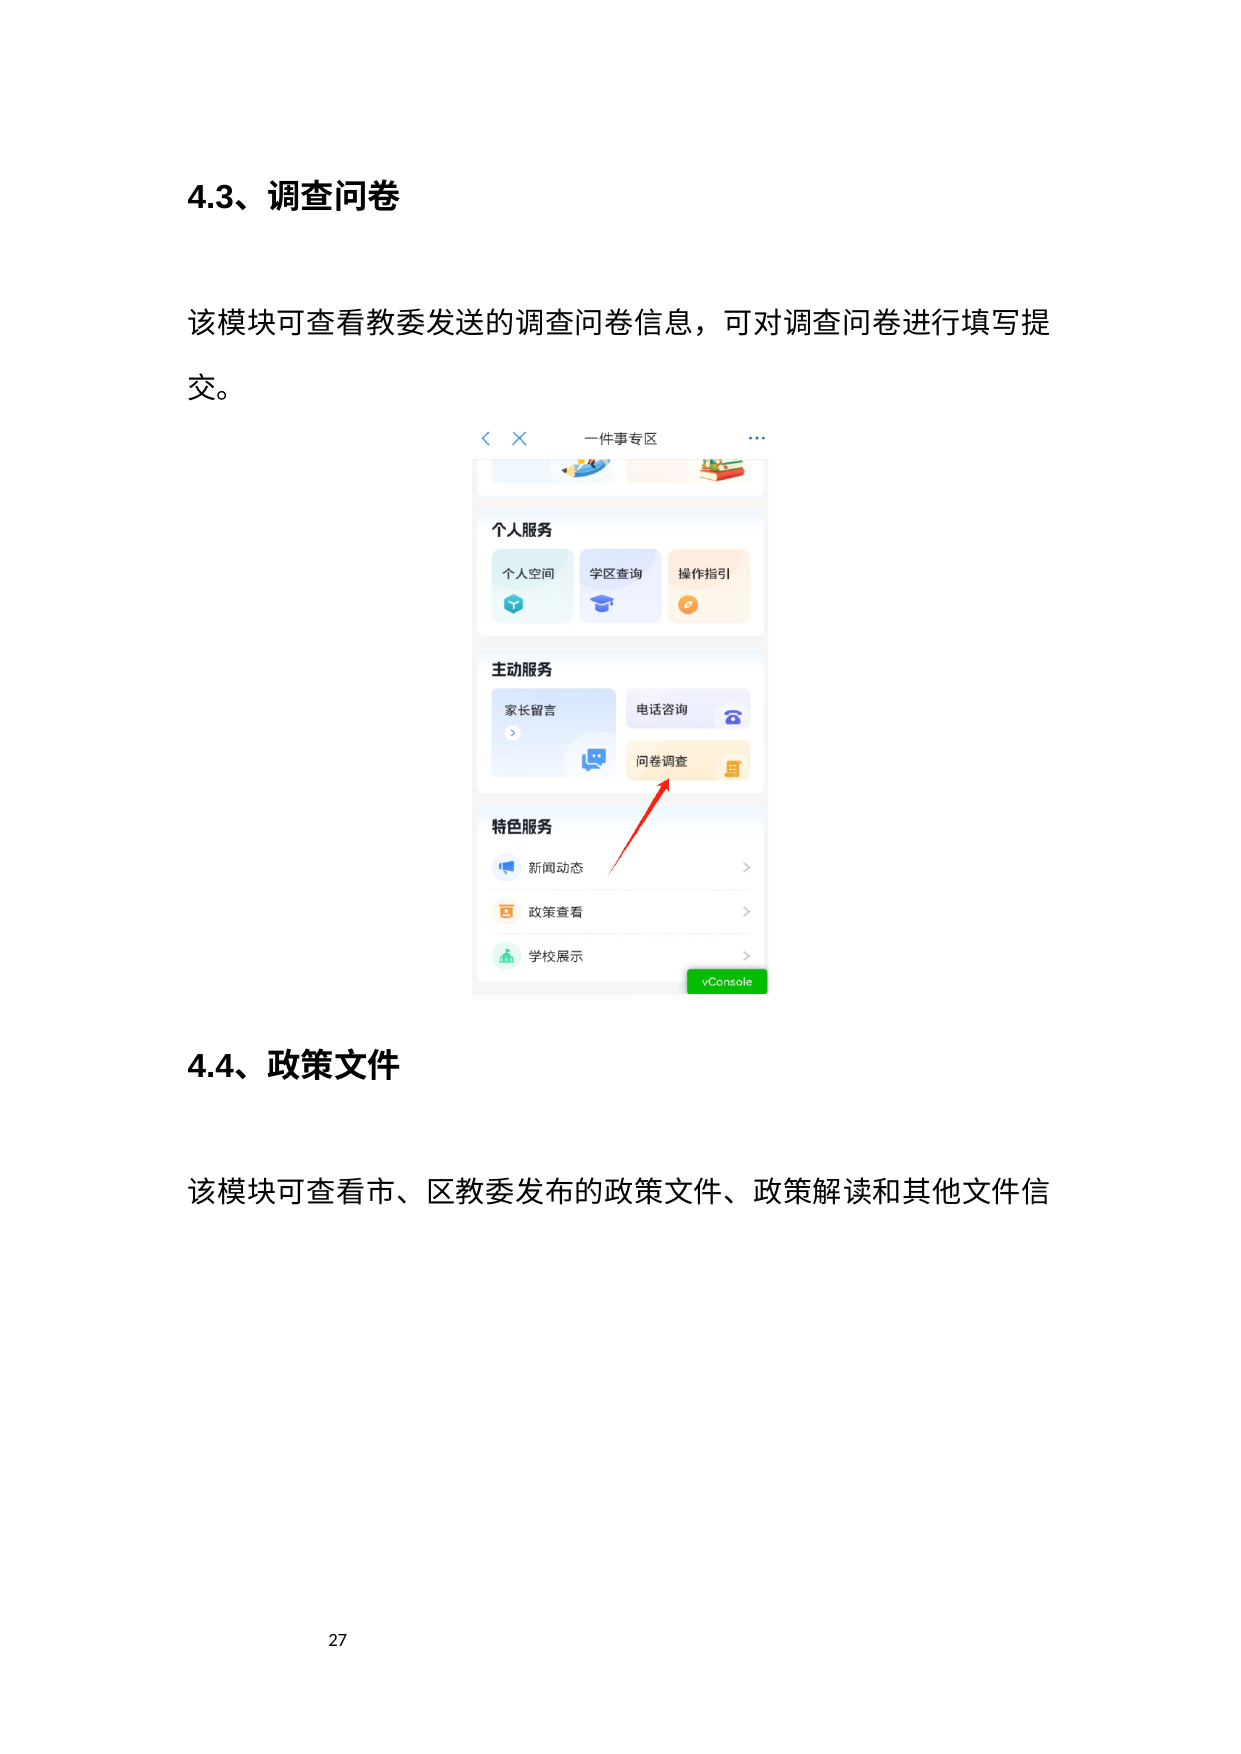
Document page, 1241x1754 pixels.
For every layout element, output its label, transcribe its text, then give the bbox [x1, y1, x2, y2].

subtitle 4.4、政策文件 [187, 1031, 1053, 1096]
picture [471, 418, 769, 1000]
text 该模块可查看教委发送的调查问卷信息，可对调查问卷进行填写提交。 [187, 289, 1053, 419]
subtitle 4.3、调查问卷 [187, 162, 1053, 227]
text 该模块可查看市、区教委发布的政策文件、政策解读和其他文件信息。 [187, 1158, 1053, 1223]
